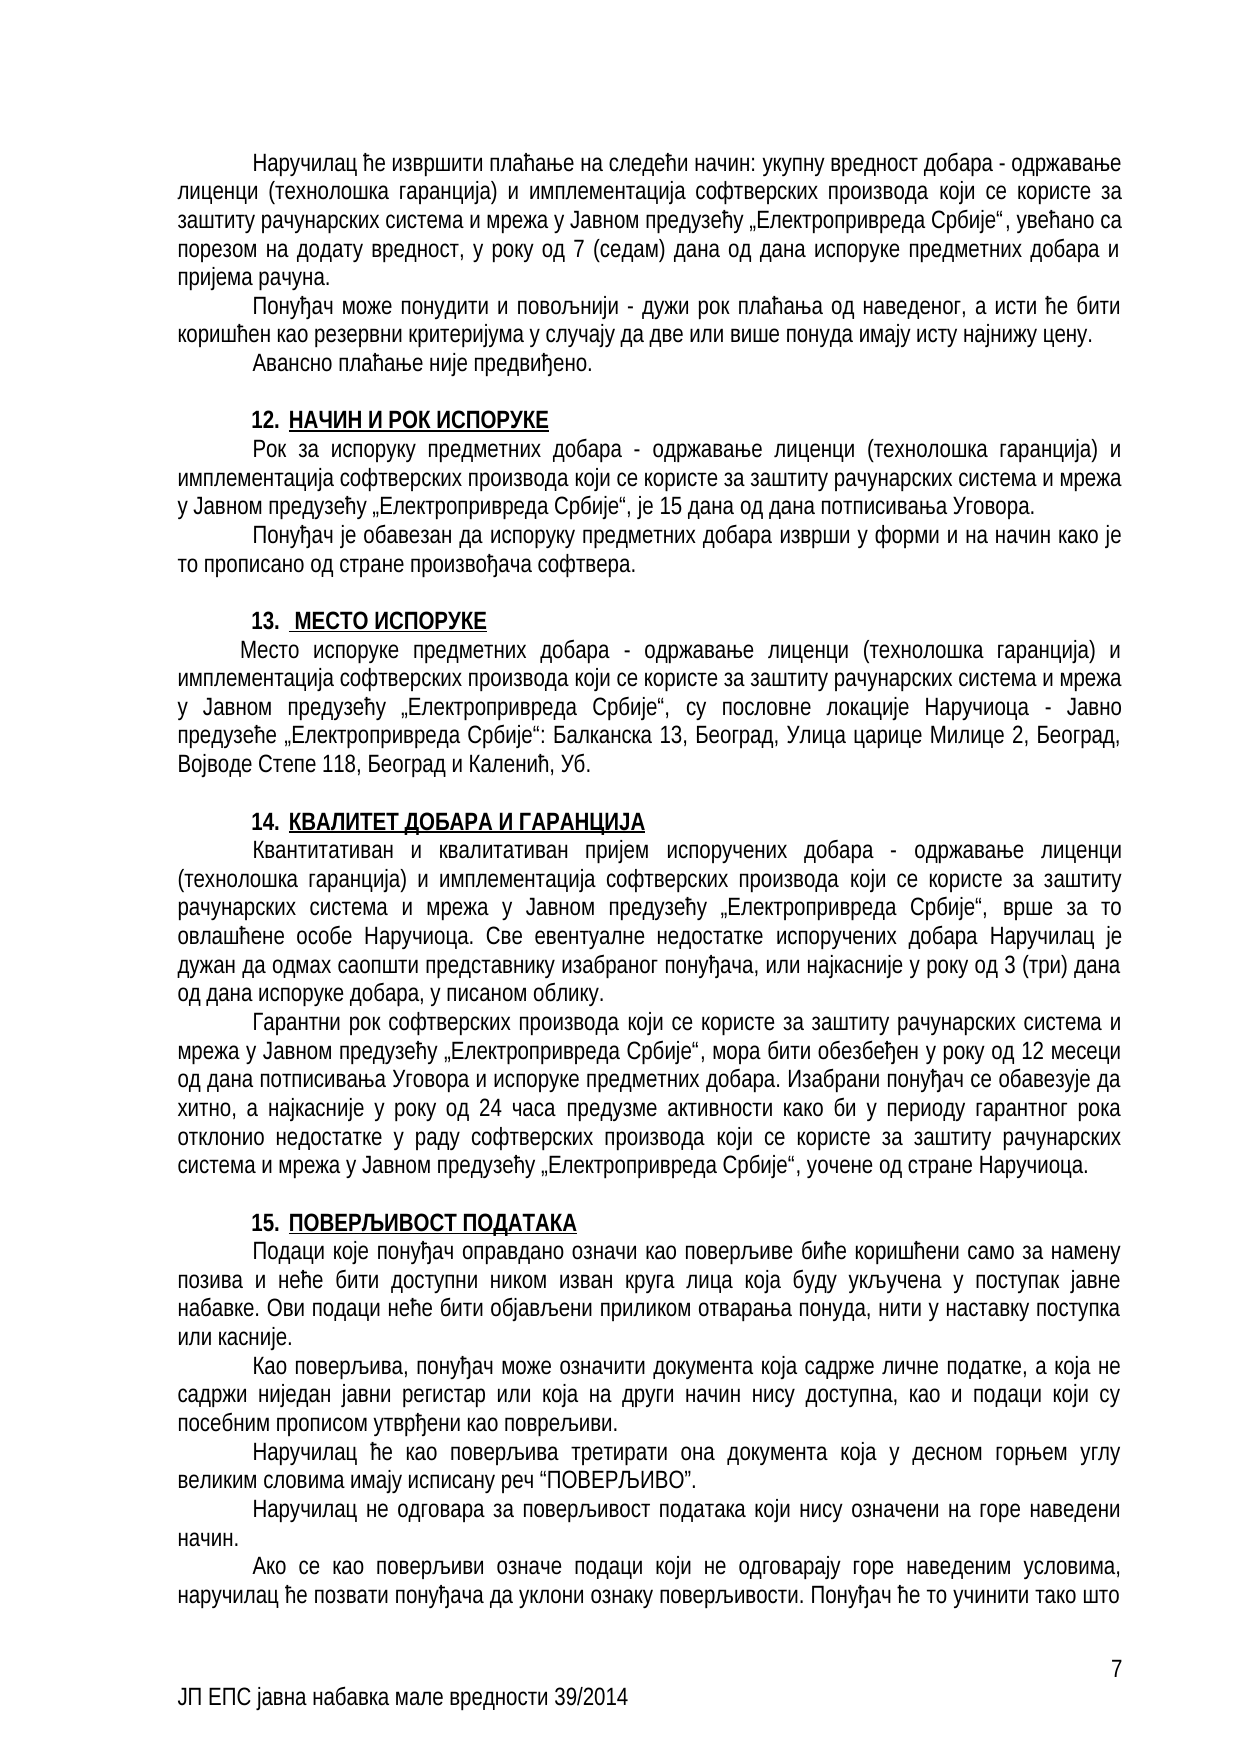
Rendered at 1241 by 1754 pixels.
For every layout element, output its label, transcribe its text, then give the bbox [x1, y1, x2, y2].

text Наручилац ће извршити плаћање на следећи начин: укупну вредност добара - одржавање лиценци (технолошка гаранција) и имплементација софтверских производа који се користе за заштиту рачунарских система и мрежа у Јавном предузећу „Електропривреда Србије“, увећано са порезом на додату вредност, у року од 7 (седам) дана од дана испоруке предметних добара и пријема рачуна. [177, 148, 1122, 291]
text Рок за испоруку предметних добара - одржавање лиценци (технолошка гаранција) и имплементација софтверских производа који се користе за заштиту рачунарских система и мрежа у Јавном предузећу „Електропривреда Србије“, је 15 дана од дана потписивања Уговора. [177, 434, 1122, 520]
text Подаци које понуђач оправдано означи као поверљиве биће коришћени само за намену позива и неће бити доступни ником изван круга лица која буду укључена у поступак јавне набавке. Ови подаци неће бити објављени приликом отварања понуда, нити у наставку поступка или касније. [177, 1236, 1122, 1351]
list Поверљивост података [251, 1207, 1122, 1236]
text Место испоруке предметних добара - одржавање лиценци (технолошка гаранција) и имплементација софтверских производа који се користе за заштиту рачунарских система и мрежа у Јавном предузећу „Електропривреда Србије“, су пословне локације Наручиоца - Јавно предузеће „Електропривреда Србије“: Балканска 13, Београд, Улица царице Милице 2, Београд, Војводе Степе 118, Београд и Каленић, Уб. [177, 634, 1122, 778]
text Наручилац ће као поверљива третирати она документа која у десном горњем углу великим словима имају исписану реч “ПОВЕРЉИВО”. [177, 1437, 1122, 1494]
text Понуђач је обавезан да испоруку предметних добара изврши у форми и на начин како је то прописано од стране произвођача софтвера. [177, 520, 1122, 577]
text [177, 1551, 1122, 1608]
text Као поверљива, понуђач може означити документа која садрже личне податке, а која не садржи ниједан јавни регистар или која на други начин нису доступна, као и подаци који су посебним прописом утврђени као поврељиви. [177, 1351, 1122, 1437]
text Квантитативан и квалитативан пријем испоручених добара - одржавање лиценци (технолошка гаранција) и имплементација софтверских производа који се користе за заштиту рачунарских система и мрежа у Јавном предузећу „Електропривреда Србије“, врше за то овлашћене особе Наручиоца. Све евентуалне недостатке испоручених добара Наручилац је дужан да одмах саопшти представнику изабраног понуђача, или најкасније у року од 3 (три) дана од дана испоруке добара, у писаном облику. [177, 835, 1122, 1007]
text Наручилац не одговара за поверљивост података који нису означени на горе наведени начин. [177, 1494, 1122, 1551]
list КВАЛИТЕТ ДОБАРА И ГАРАНЦИЈА [251, 806, 1122, 835]
text Авансно плаћање није предвиђено. [177, 348, 1122, 377]
list МЕСТО ИСПОРУКЕ [251, 606, 1122, 634]
list НАЧИН И РОК ИСПОРУКЕ [251, 405, 1122, 434]
text Гарантни рок софтверских производа који се користе за заштиту рачунарских система и мрежа у Јавном предузећу „Електропривреда Србије“, мора бити обезбеђен у року од 12 месеци од дана потписивања Уговора и испоруке предметних добара. Изабрани понуђач се обавезује да хитно, а најкасније у року од 24 часа предузме активности како би у периоду гарантног рока отклонио недостатке у раду софтверских производа који се користе за заштиту рачунарских система и мрежа у Јавном предузећу „Електропривреда Србије“, уочене од стране Наручиоца. [177, 1007, 1122, 1179]
text Понуђач може понудити и повољнији - дужи рок плаћања од наведеног, а исти ће бити коришћен као резервни критеријума у случају да две или више понуда имају исту најнижу цену. [177, 291, 1122, 348]
